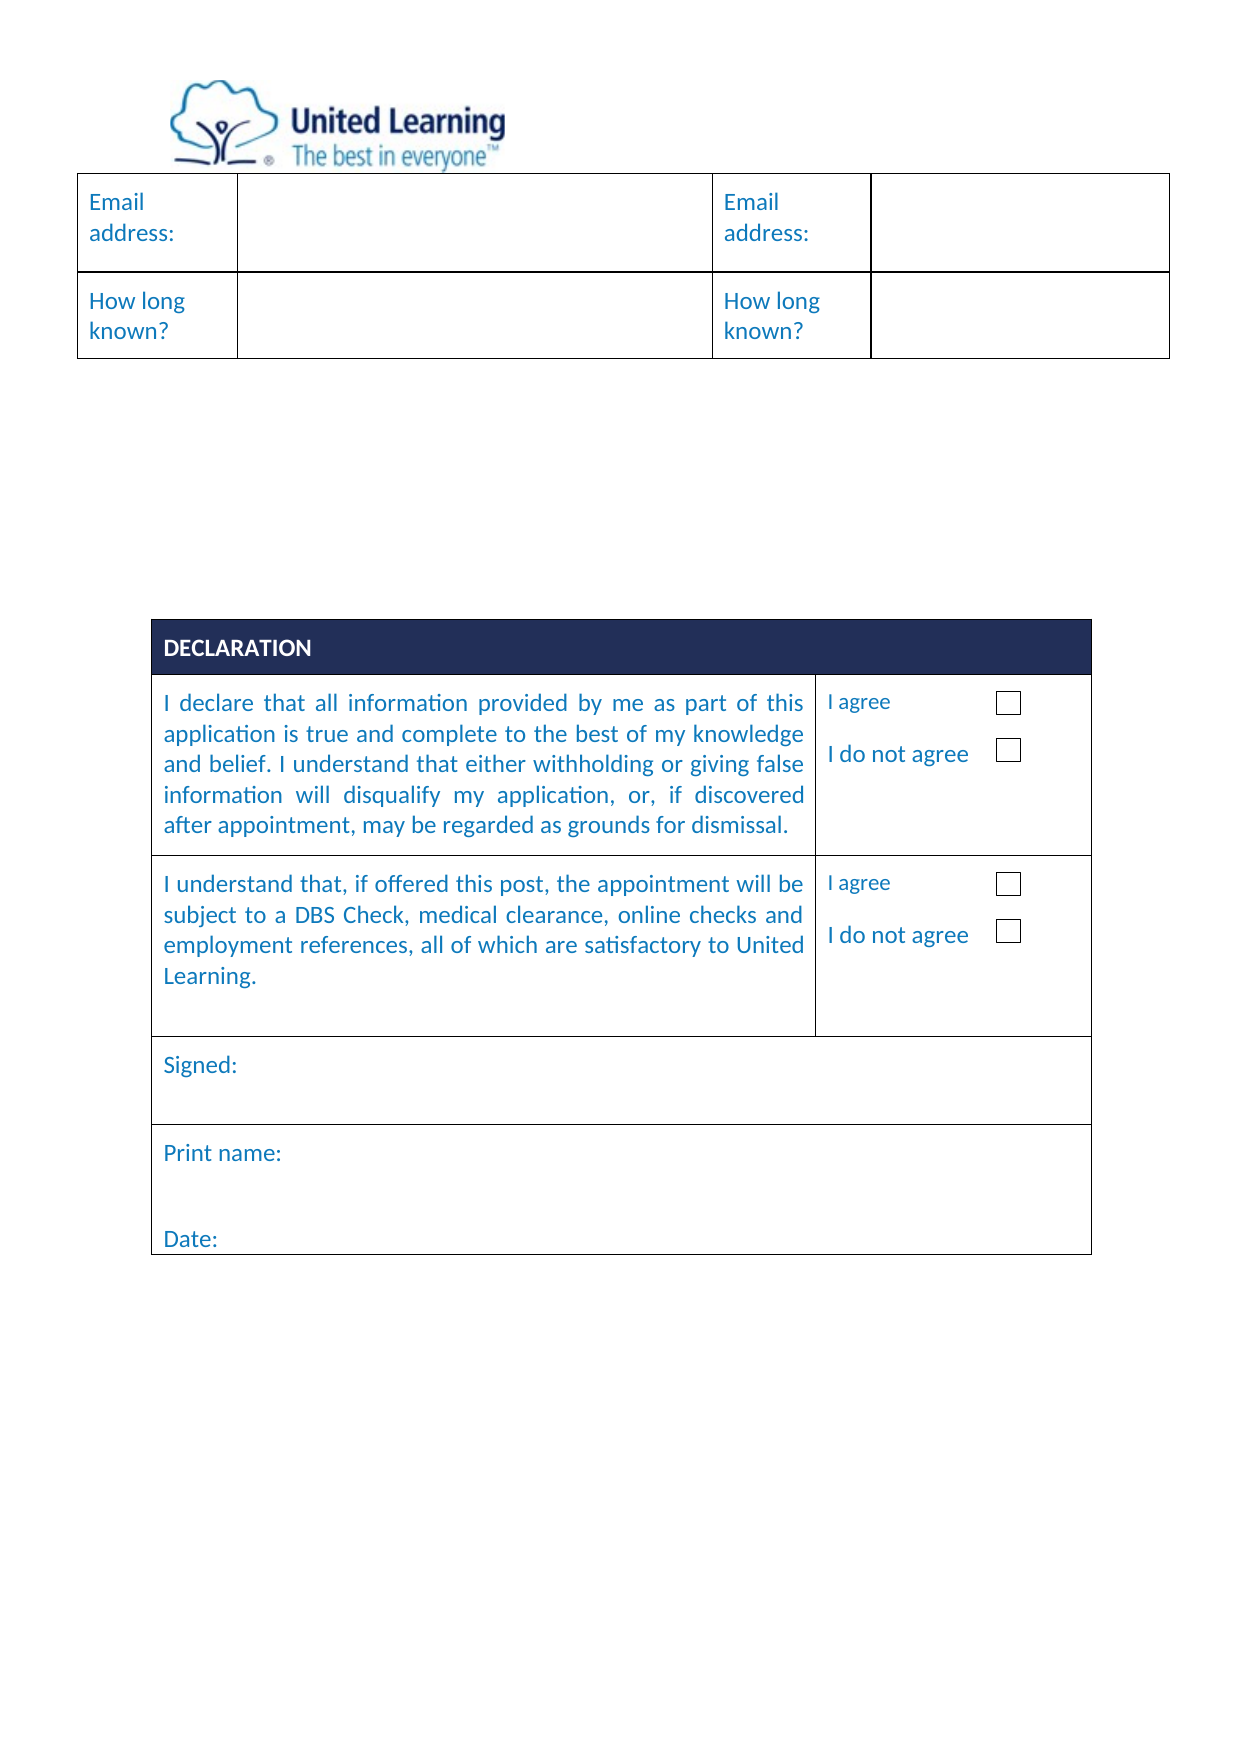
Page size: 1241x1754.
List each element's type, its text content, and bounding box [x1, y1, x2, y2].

table_cell [872, 174, 1169, 271]
table_cell Email address: [78, 174, 237, 271]
table_cell I declare that all information provided by me as part of this application is true and complete to the best of my knowledge and belief. I understand that either withholding or giving false information will disqualify my application, or, if discovered after appointment, may be regarded as grounds for dismissal. [152, 675, 815, 855]
table_cell Email address: [713, 174, 870, 271]
table_cell Print name: Date: [152, 1125, 1091, 1254]
table_cell [872, 273, 1169, 357]
picture [170, 80, 505, 173]
table_cell I agree I do not agree [816, 675, 1091, 855]
table_cell I understand that, if offered this post, the appointment will be subject to a DBS Check, medical clearance, online checks and employment references, all of which are satisfactory to United Learning. [152, 856, 815, 1036]
table_header DECLARATION [152, 620, 1091, 674]
table_cell How long known? [713, 273, 870, 357]
table_cell [238, 174, 712, 271]
table_cell How long known? [78, 273, 237, 357]
table_cell I agree I do not agree [816, 856, 1091, 1036]
table_cell Signed: [152, 1037, 1091, 1124]
table_cell [238, 273, 712, 357]
